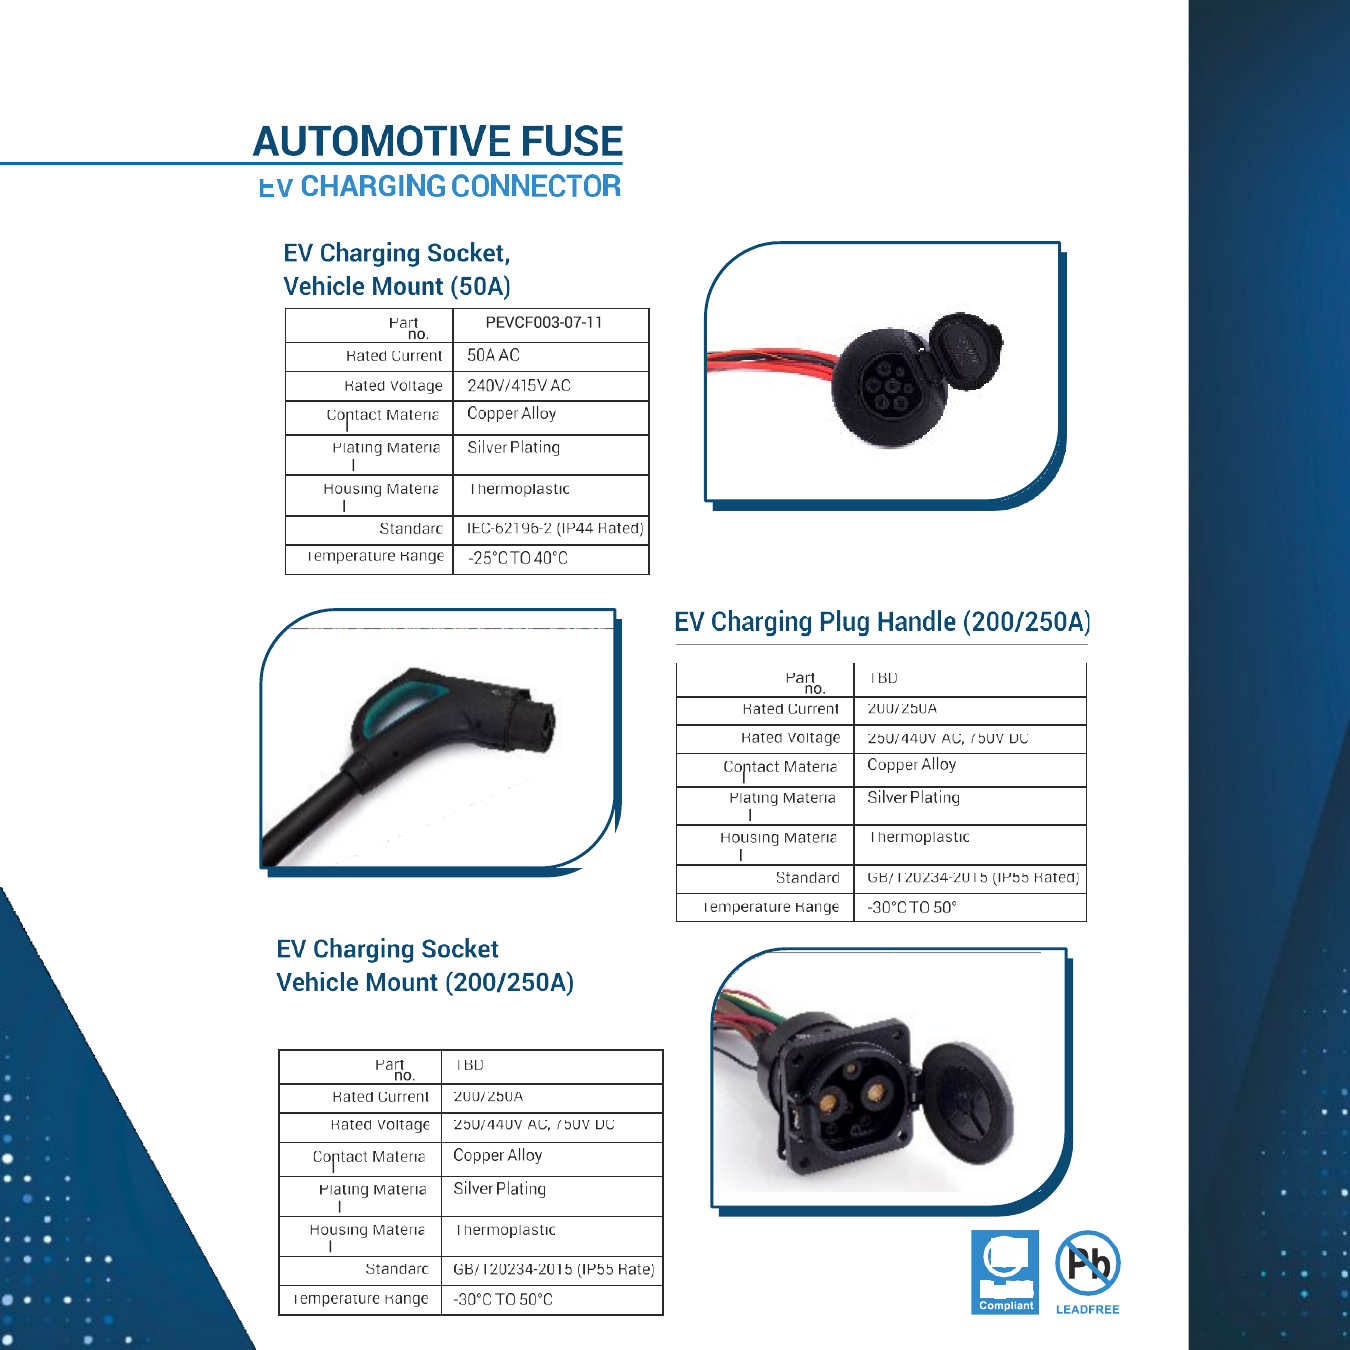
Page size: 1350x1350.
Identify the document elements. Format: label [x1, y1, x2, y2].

picture [313, 1151, 425, 1162]
table_cell [855, 826, 1086, 864]
picture [407, 174, 425, 196]
picture [990, 1238, 1028, 1268]
table_cell [454, 546, 648, 573]
table_cell [855, 726, 1086, 753]
table_cell [286, 343, 452, 371]
picture [574, 125, 598, 156]
picture [260, 627, 284, 668]
table_cell [454, 476, 648, 515]
picture [454, 1225, 555, 1238]
picture [454, 1092, 523, 1102]
picture [711, 951, 760, 1008]
table_cell [855, 894, 1086, 921]
picture [324, 484, 438, 497]
picture [532, 174, 601, 197]
picture [786, 673, 815, 683]
picture [362, 125, 393, 156]
table_cell [677, 754, 853, 786]
picture [603, 174, 621, 196]
picture [714, 951, 1041, 1192]
picture [291, 1295, 428, 1307]
picture [868, 734, 1028, 745]
table_cell [286, 436, 452, 474]
picture [327, 410, 439, 420]
picture [491, 174, 509, 196]
picture [702, 903, 839, 915]
table_cell [442, 1286, 662, 1314]
picture [333, 1092, 429, 1102]
table_cell [442, 1177, 662, 1216]
picture [705, 242, 1067, 511]
picture [559, 808, 616, 868]
table_cell [677, 698, 853, 724]
table_cell [280, 1217, 441, 1256]
table_cell [454, 402, 648, 434]
picture [305, 552, 444, 564]
table_cell [280, 1177, 441, 1216]
picture [347, 351, 442, 361]
table_cell [677, 866, 853, 892]
table_cell [286, 546, 452, 573]
table_cell [286, 372, 452, 400]
table_cell [677, 826, 853, 864]
table_header [286, 309, 452, 342]
picture [1188, 0, 1350, 1350]
picture [868, 873, 1079, 886]
picture [331, 1120, 430, 1133]
table_header [442, 1051, 662, 1083]
picture [276, 938, 573, 996]
picture [724, 761, 837, 772]
table_cell [454, 372, 648, 400]
picture [777, 872, 839, 883]
picture [980, 1280, 1034, 1299]
picture [675, 610, 1090, 645]
picture [263, 627, 613, 866]
picture [333, 443, 440, 456]
picture [868, 704, 937, 714]
table_cell [280, 1143, 441, 1176]
table_cell [454, 343, 648, 371]
table_cell [286, 402, 452, 434]
table_cell [677, 894, 853, 921]
table_cell [286, 476, 452, 515]
table_header [855, 663, 1086, 696]
picture [721, 833, 837, 846]
picture [397, 125, 447, 156]
picture [707, 245, 1058, 499]
picture [454, 1060, 483, 1070]
picture [459, 125, 510, 156]
picture [366, 1264, 429, 1274]
picture [259, 179, 293, 197]
picture [310, 1225, 425, 1238]
table_cell [454, 436, 648, 474]
picture [742, 733, 840, 746]
picture [283, 242, 510, 300]
table_cell [280, 1085, 441, 1112]
table_cell [442, 1257, 662, 1285]
picture [0, 883, 257, 1350]
picture [705, 242, 763, 300]
picture [868, 673, 897, 683]
table_cell [280, 1257, 441, 1285]
table_cell [442, 1143, 662, 1176]
picture [730, 793, 835, 806]
picture [320, 1185, 426, 1198]
picture [546, 125, 571, 156]
table_header [280, 1051, 441, 1083]
table_cell [855, 698, 1086, 724]
table_cell [286, 517, 452, 544]
table_cell [855, 866, 1086, 892]
table_cell [280, 1114, 441, 1141]
picture [380, 523, 443, 534]
picture [512, 174, 529, 196]
picture [454, 1264, 654, 1278]
table_cell [677, 788, 853, 824]
table_header [454, 309, 648, 342]
picture [868, 832, 969, 845]
picture [390, 318, 418, 328]
table_cell [454, 517, 648, 544]
table_cell [442, 1114, 662, 1141]
picture [454, 1120, 614, 1131]
table_cell [442, 1085, 662, 1112]
picture [468, 523, 643, 537]
table_cell [855, 754, 1086, 786]
picture [376, 1060, 404, 1070]
table_header [677, 663, 853, 696]
picture [452, 174, 489, 197]
picture [345, 381, 442, 394]
picture [743, 704, 839, 714]
picture [427, 174, 445, 197]
picture [468, 484, 569, 497]
table_cell [442, 1217, 662, 1256]
table_cell [677, 726, 853, 753]
table_cell [855, 788, 1086, 824]
table_cell [280, 1286, 441, 1314]
